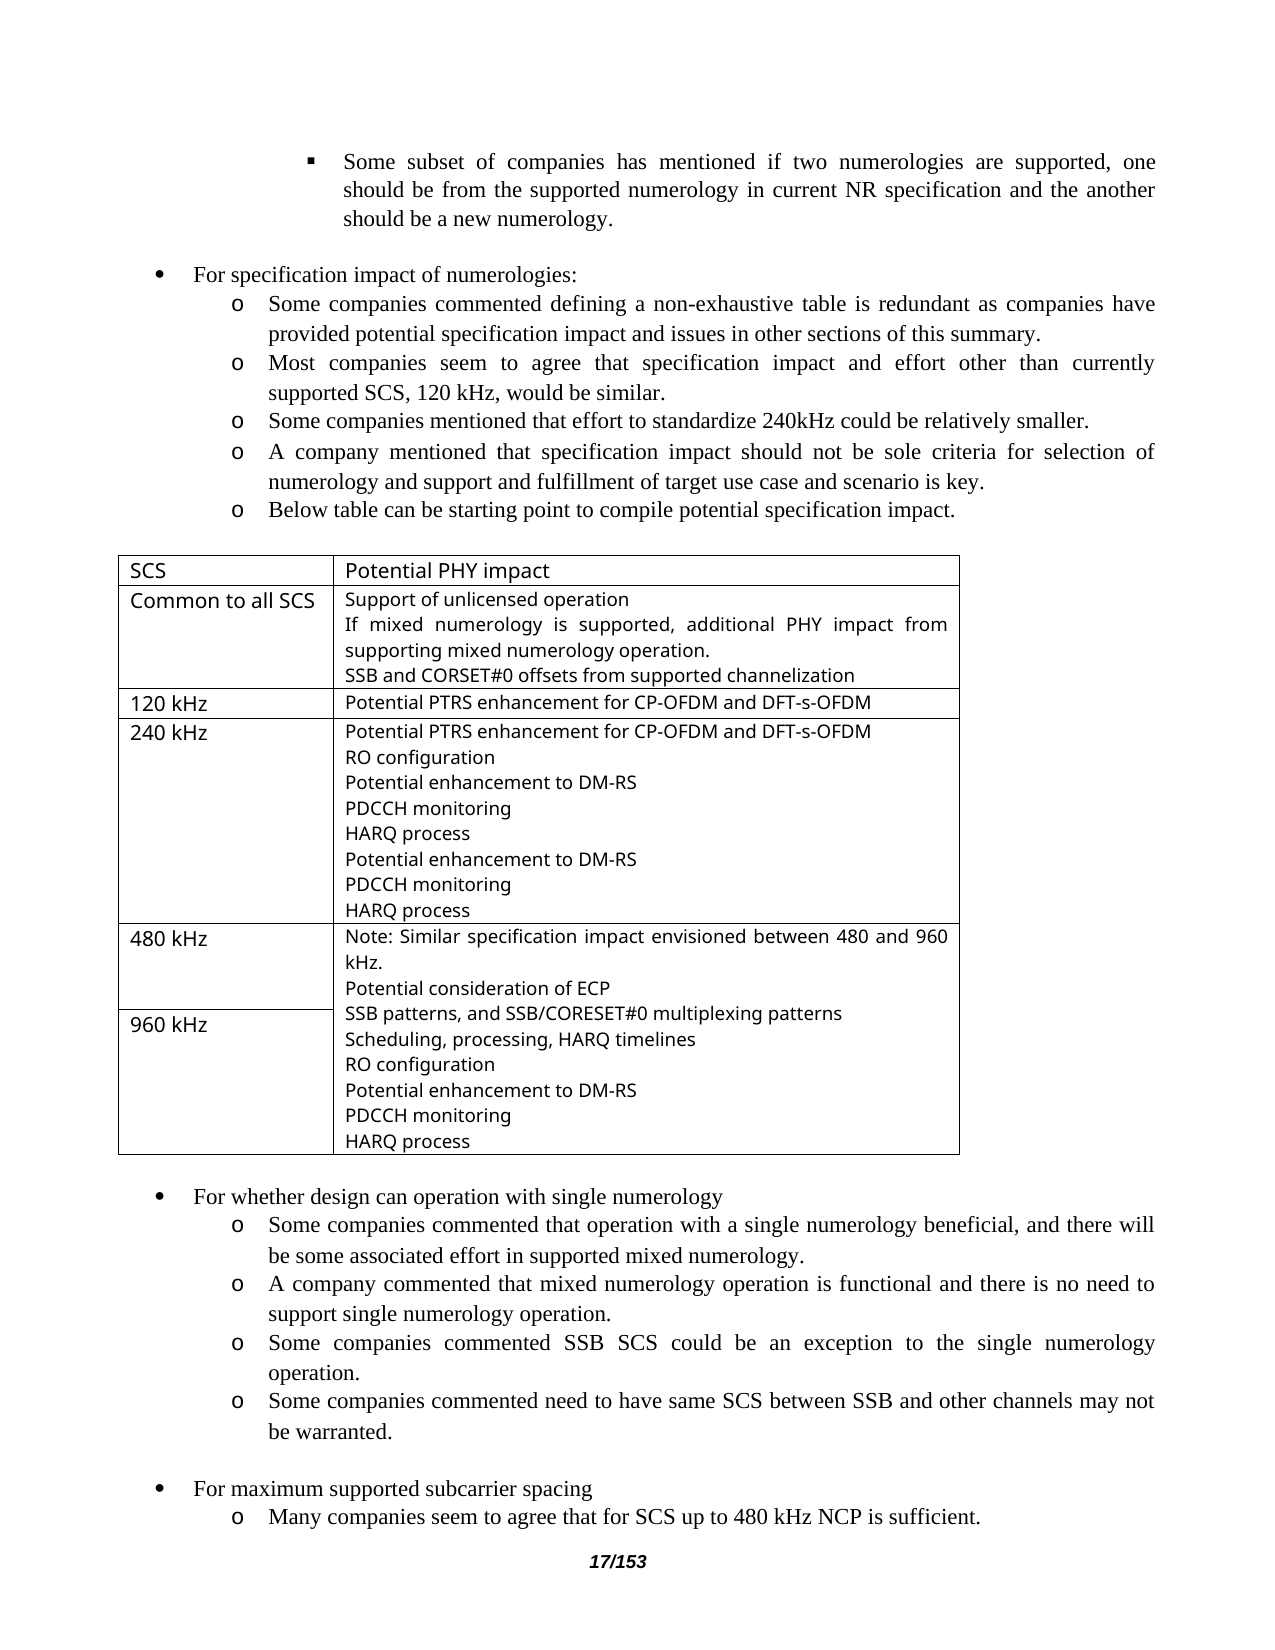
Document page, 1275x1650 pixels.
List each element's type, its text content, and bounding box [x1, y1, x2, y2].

table_cell Common to all SCS [119, 586, 333, 688]
table_cell Potential PTRS enhancement for CP-OFDM and DFT-s-OFDM RO configuration Potential enhancement to DM-RS PDCCH monitoring HARQ process Potential enhancement to DM-RS PDCCH monitoring HARQ process [334, 719, 959, 923]
list For maximum supported subcarrier spacing [156, 1475, 1157, 1501]
list Some companies commented that operation with a single numerology beneficial, and there will be some associated effort in supported mixed numerology. [231, 1211, 1157, 1268]
list A company mentioned that specification impact should not be sole criteria for selection of numerology and support and fulfillment of target use case and scenario is key. [231, 438, 1157, 494]
table_header SCS [119, 556, 333, 585]
table_cell Note: Similar specification impact envisioned between 480 and 960 kHz. Potential consideration of ECP SSB patterns, and SSB/CORESET#0 multiplexing patterns Scheduling, processing, HARQ timelines RO configuration Potential enhancement to DM-RS PDCCH monitoring HARQ process [334, 924, 959, 1153]
table_cell 120 kHz [119, 689, 333, 717]
table_cell 480 kHz [119, 924, 333, 1009]
table_cell Support of unlicensed operation If mixed numerology is supported, additional PHY impact from supporting mixed numerology operation. SSB and CORSET#0 offsets from supported channelization [334, 586, 959, 688]
list Below table can be starting point to compile potential specification impact. [231, 497, 1157, 525]
list Many companies seem to agree that for SCS up to 480 kHz NCP is sufficient. [231, 1503, 1157, 1531]
list Some companies commented need to have same SCS between SSB and other channels may not be warranted. [231, 1388, 1157, 1444]
list For specification impact of numerologies: [156, 261, 1157, 288]
table_cell 960 kHz [119, 1010, 333, 1153]
list Most companies seem to agree that specification impact and effort other than currently supported SCS, 120 kHz, would be similar. [231, 349, 1157, 405]
list Some companies commented SSB SCS could be an exception to the single numerology operation. [231, 1329, 1157, 1386]
table_cell 240 kHz [119, 719, 333, 923]
list For whether design can operation with single numerology [156, 1183, 1157, 1209]
table_header Potential PHY impact [334, 556, 959, 585]
list Some companies commented defining a non-exhaustive table is redundant as companies have provided potential specification impact and issues in other sections of this summary. [231, 290, 1157, 347]
list Some subset of companies has mentioned if two numerologies are supported, one should be from the supported numerology in current NR specification and the another should be a new numerology. [306, 148, 1157, 231]
list Some companies mentioned that effort to standardize 240kHz could be relatively smaller. [231, 407, 1157, 436]
table_cell Potential PTRS enhancement for CP-OFDM and DFT-s-OFDM [334, 689, 959, 717]
list A company commented that mixed numerology operation is functional and there is no need to support single numerology operation. [231, 1270, 1157, 1327]
